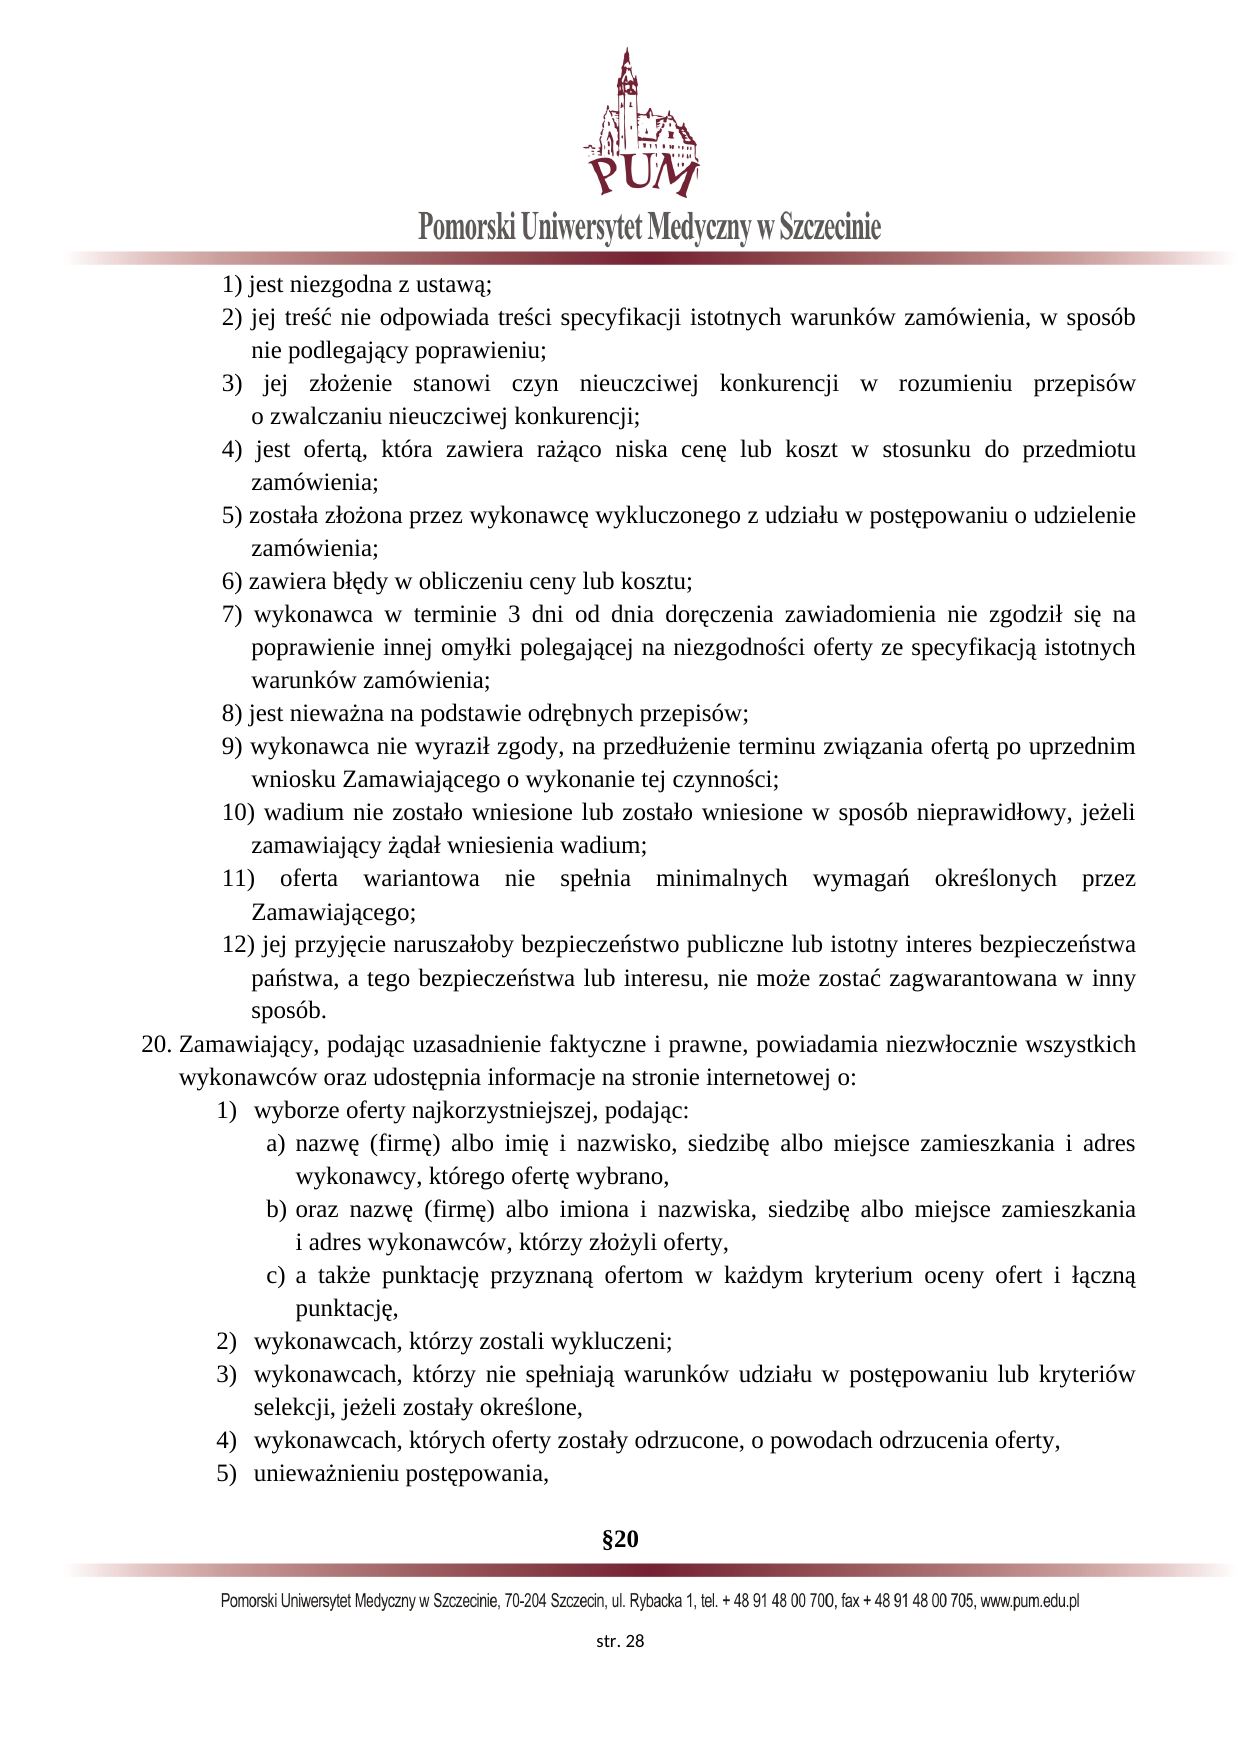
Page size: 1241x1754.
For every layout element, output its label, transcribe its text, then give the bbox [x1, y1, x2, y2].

text 8) jest nieważna na podstawie odrębnych przepisów; [222, 698, 1137, 727]
list nazwę (firmę) albo imię i nazwisko, siedzibę albo miejsce zamieszkania i adres wykonawcy, którego ofertę wybrano, [266, 1128, 1137, 1189]
text §20 [103, 1524, 1137, 1553]
picture [58, 1563, 1240, 1611]
list Zamawiający, podając uzasadnienie faktyczne i prawne, powiadamia niezwłocznie wszystkich wykonawców oraz udostępnia informacje na stronie internetowej o: [141, 1029, 1137, 1090]
text 6) zawiera błędy w obliczeniu ceny lub kosztu; [222, 566, 1137, 595]
text 3) jej złożenie stanowi czyn nieuczciwej konkurencji w rozumieniu przepisów o zwalczaniu nieuczciwej konkurencji; [222, 368, 1137, 430]
text 12) jej przyjęcie naruszałoby bezpieczeństwo publiczne lub istotny interes bezpieczeństwa państwa, a tego bezpieczeństwa lub interesu, nie może zostać zagwarantowana w inny sposób. [222, 929, 1137, 1024]
list wyborze oferty najkorzystniejszej, podając: [216, 1095, 1137, 1123]
text 1) jest niezgodna z ustawą; [222, 207, 1137, 298]
list a także punktację przyznaną ofertom w każdym kryterium oceny ofert i łączną punktację, [266, 1260, 1137, 1322]
text 10) wadium nie zostało wniesione lub zostało wniesione w sposób nieprawidłowy, jeżeli zamawiający żądał wniesienia wadium; [222, 797, 1137, 859]
list wykonawcach, którzy zostali wykluczeni; [216, 1326, 1137, 1354]
list wykonawcach, których oferty zostały odrzucone, o powodach odrzucenia oferty, [216, 1425, 1137, 1454]
text 9) wykonawca nie wyraził zgody, na przedłużenie terminu związania ofertą po uprzednim wniosku Zamawiającego o wykonanie tej czynności; [222, 731, 1137, 793]
text 2) jej treść nie odpowiada treści specyfikacji istotnych warunków zamówienia, w sposób nie podlegający poprawieniu; [222, 302, 1137, 364]
text 5) została złożona przez wykonawcę wykluczonego z udziału w postępowaniu o udzielenie zamówienia; [222, 500, 1137, 562]
text 7) wykonawca w terminie 3 dni od dnia doręczenia zawiadomienia nie zgodził się na poprawienie innej omyłki polegającej na niezgodności oferty ze specyfikacją istotnych warunków zamówienia; [222, 599, 1137, 694]
text 4) jest ofertą, która zawiera rażąco niska cenę lub koszt w stosunku do przedmiotu zamówienia; [222, 434, 1137, 496]
text 11) oferta wariantowa nie spełnia minimalnych wymagań określonych przez Zamawiającego; [222, 863, 1137, 925]
list oraz nazwę (firmę) albo imiona i nazwiska, siedzibę albo miejsce zamieszkania i adres wykonawców, którzy złożyli oferty, [266, 1194, 1137, 1256]
list wykonawcach, którzy nie spełniają warunków udziału w postępowaniu lub kryteriów selekcji, jeżeli zostały określone, [216, 1359, 1137, 1421]
picture [58, 46, 1240, 265]
list unieważnieniu postępowania, [216, 1458, 1137, 1487]
